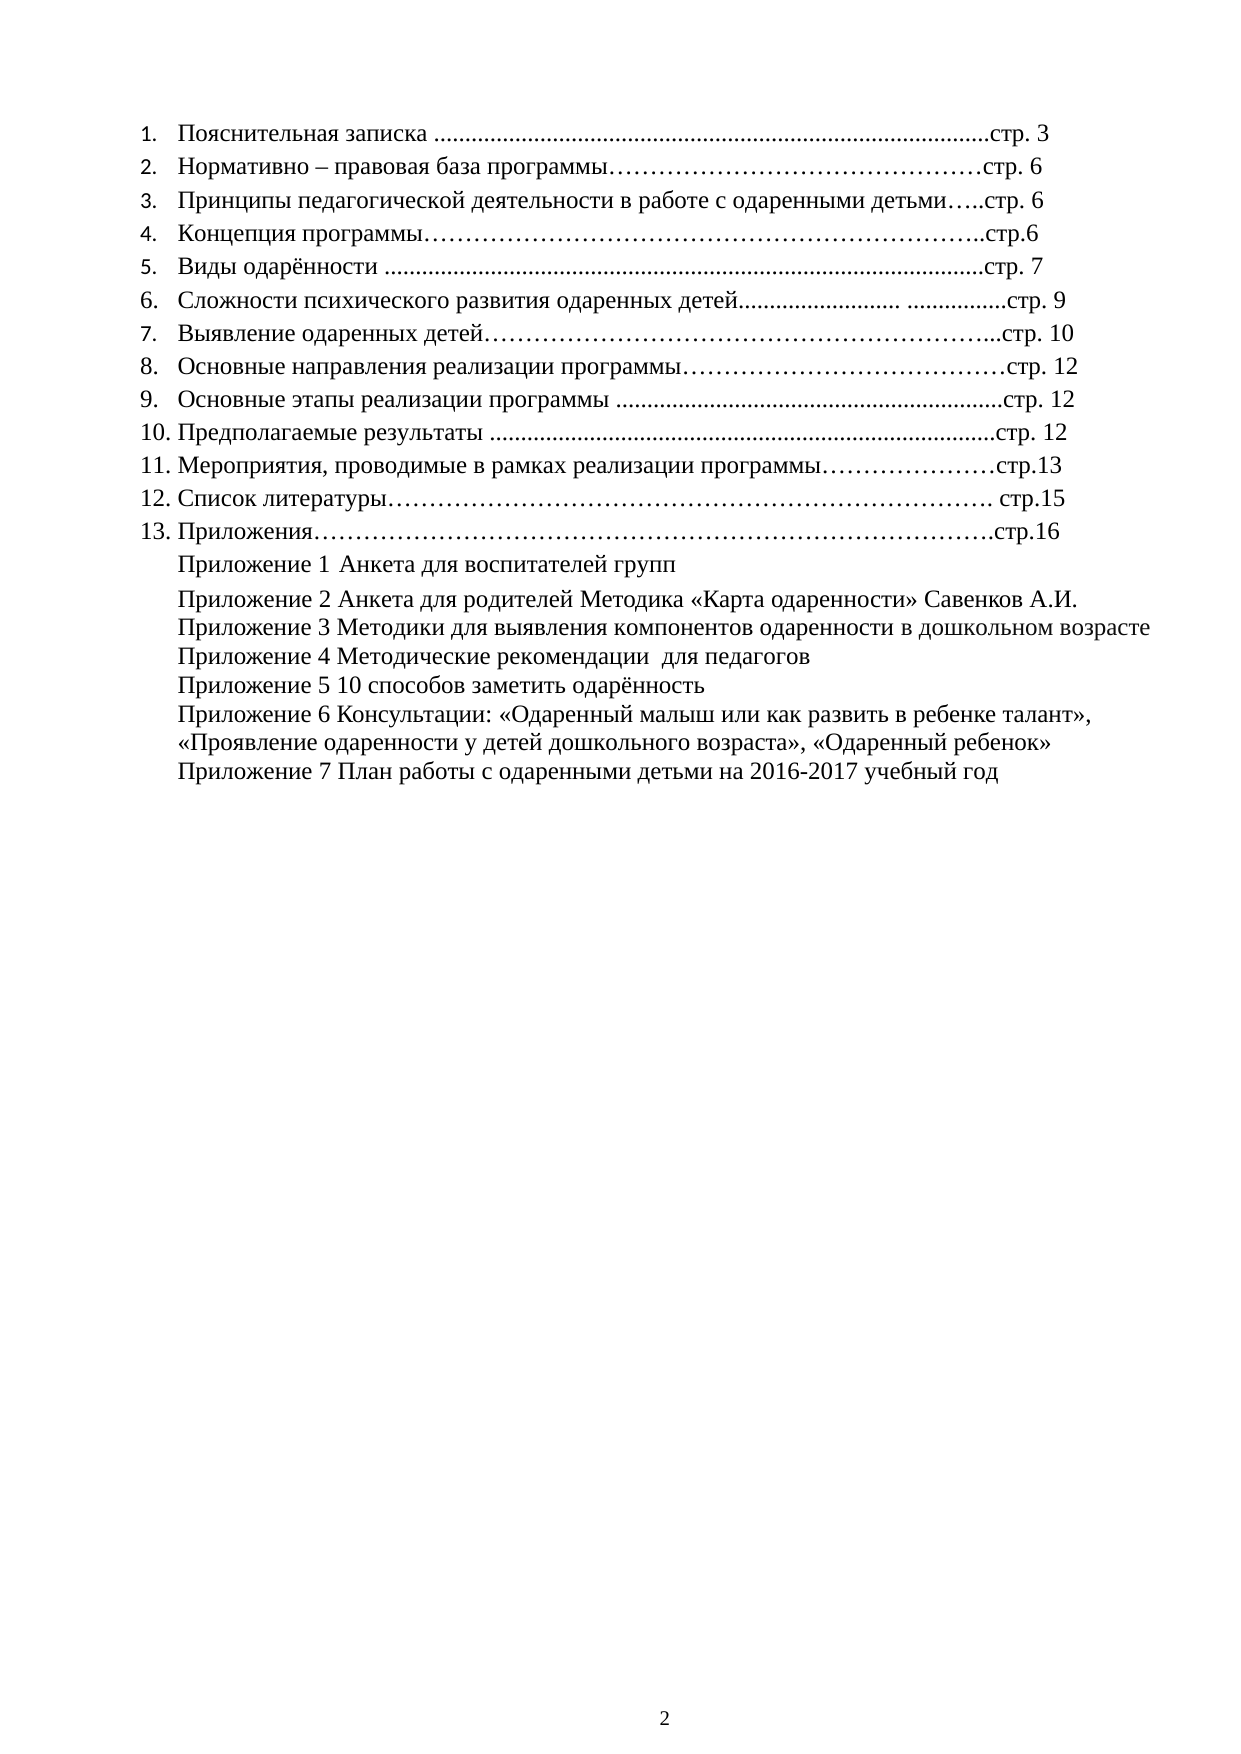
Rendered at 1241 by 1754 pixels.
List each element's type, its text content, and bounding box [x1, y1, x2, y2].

list Основные этапы реализации программы ..............................................................стр. 12 [140, 384, 1152, 413]
list Пояснительная записка .........................................................................................стр. 3 [140, 118, 1152, 147]
list Основные направления реализации программы…………………………………стр. 12 [140, 351, 1152, 380]
text Приложение 5 10 способов заметить одарённость [177, 670, 1152, 699]
text Приложение 2 Анкета для родителей Методика «Карта одаренности» Савенков А.И. [177, 584, 1152, 612]
list Выявление одаренных детей……………………………………………………...стр. 10 [140, 318, 1152, 347]
list Нормативно – правовая база программы………………………………………стр. 6 [140, 151, 1152, 181]
list Приложения……………………………………………………………………….стр.16 [140, 516, 1152, 545]
list Сложности психического развития одаренных детей.......................... ................стр. 9 [140, 285, 1152, 313]
list Концепция программы…………………………………………………………..стр.6 [140, 218, 1152, 247]
text Приложение 3 Методики для выявления компонентов одаренности в дошкольном возрасте [177, 612, 1152, 641]
list Список литературы………………………………………………………………. стр.15 [140, 483, 1152, 512]
text Приложение 6 Консультации: «Одаренный малыш или как развить в ребенке талант», «Проявление одаренности у детей дошкольного возраста», «Одаренный ребенок» [177, 699, 1152, 756]
list Виды одарённости ................................................................................................стр. 7 [140, 251, 1152, 281]
list Принципы педагогической деятельности в работе с одаренными детьми…..стр. 6 [140, 185, 1152, 214]
list Мероприятия, проводимые в рамках реализации программы…………………стр.13 [140, 450, 1152, 479]
text Приложение 7 План работы с одаренными детьми на 2016-2017 учебный год [177, 756, 1152, 785]
list Предполагаемые результаты .................................................................................стр. 12 [140, 417, 1152, 446]
text Приложение 4 Методические рекомендации для педагогов [177, 641, 1152, 670]
text Приложение 1 Анкета для воспитателей групп [177, 549, 1152, 578]
